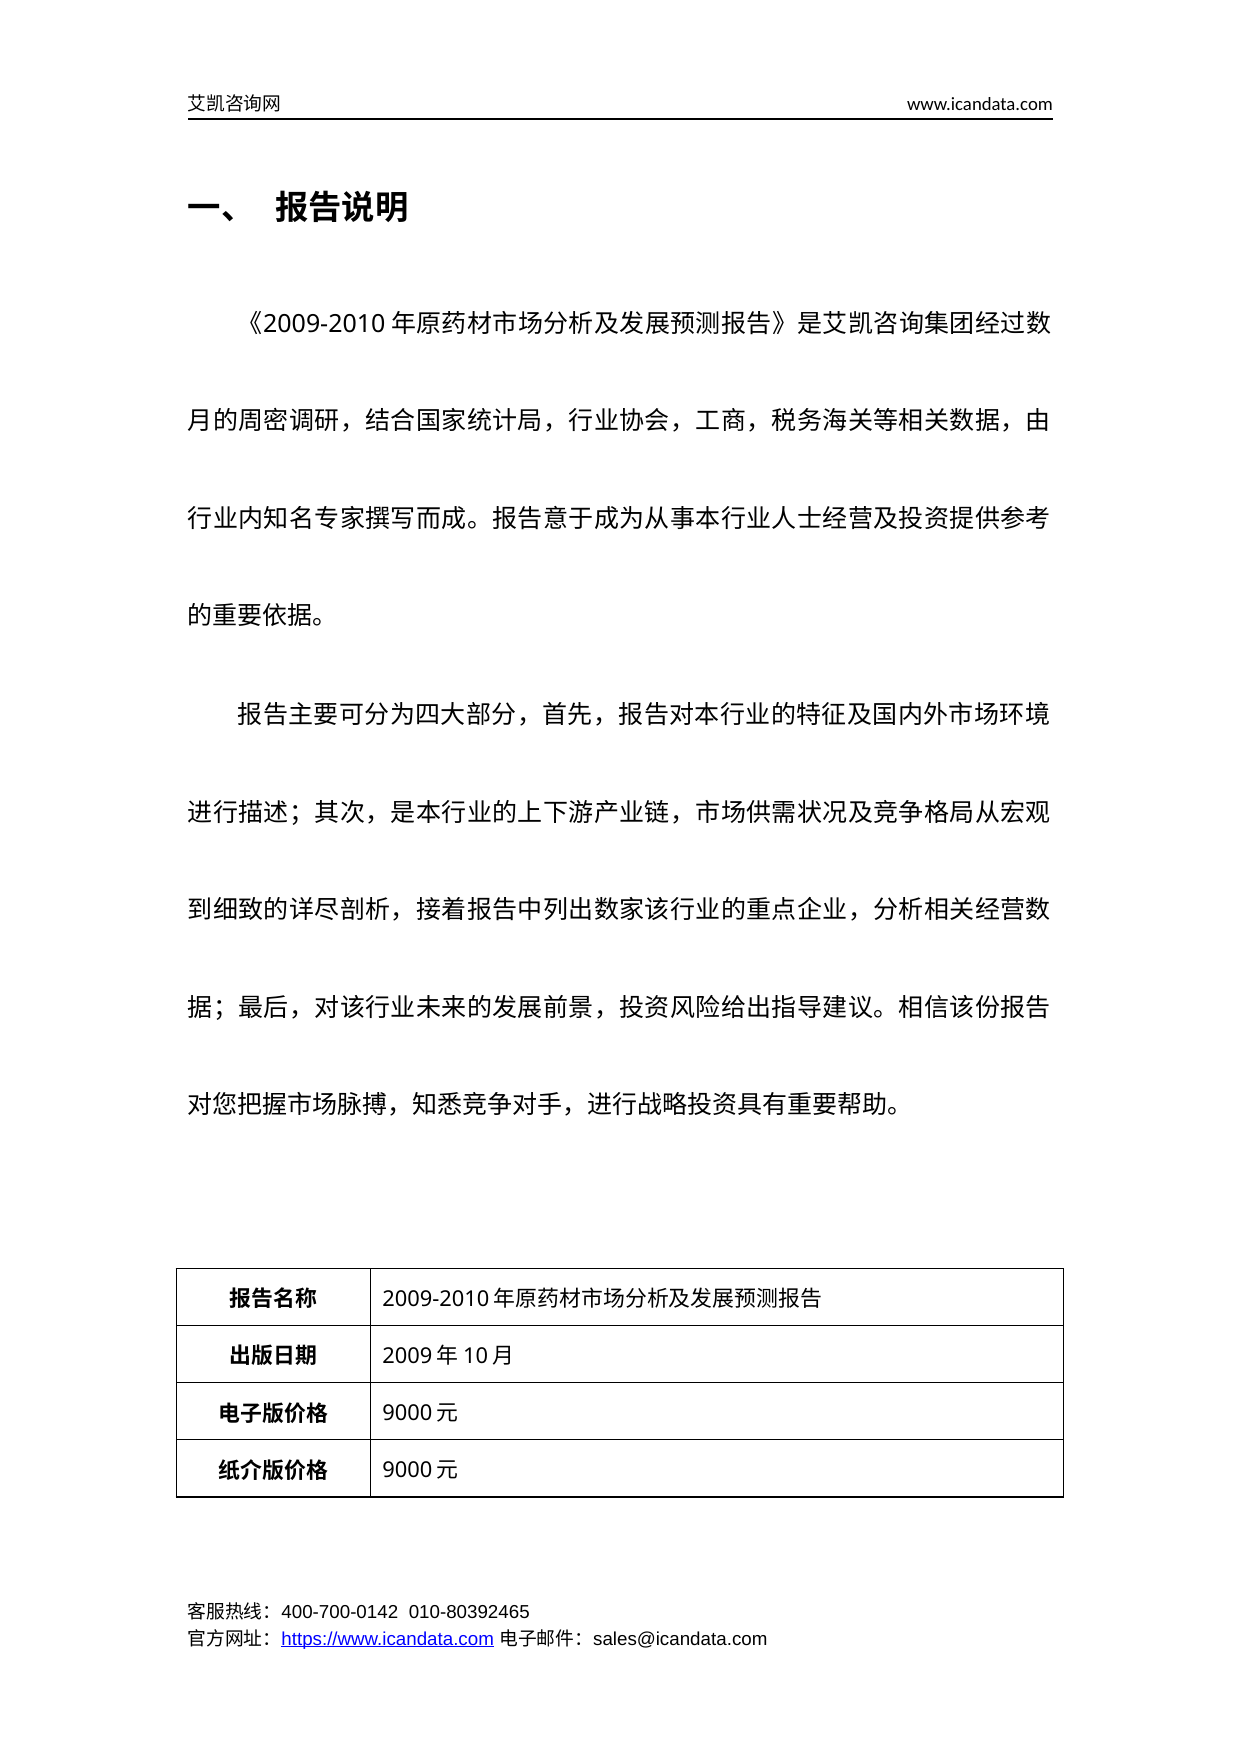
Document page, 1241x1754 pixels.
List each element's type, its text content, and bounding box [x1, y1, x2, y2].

table_header 报告名称 [177, 1269, 370, 1325]
table_header 2009-2010年原药材市场分析及发展预测报告 [371, 1269, 1063, 1325]
subtitle 报告说明 [187, 172, 1053, 237]
text 报告主要可分为四大部分，首先，报告对本行业的特征及国内外市场环境进行描述；其次，是本行业的上下游产业链，市场供需状况及竞争格局从宏观到细致的详尽剖析，接着报告中列出数家该行业的重点企业，分析相关经营数据；最后，对该行业未来的发展前景，投资风险给出指导建议。相信该份报告对您把握市场脉搏，知悉竞争对手，进行战略投资具有重要帮助。 [187, 681, 1053, 1136]
table_cell 电子版价格 [177, 1383, 370, 1439]
table_cell 纸介版价格 [177, 1440, 370, 1496]
text 《2009-2010年原药材市场分析及发展预测报告》是艾凯咨询集团经过数月的周密调研，结合国家统计局，行业协会，工商，税务海关等相关数据，由行业内知名专家撰写而成。报告意于成为从事本行业人士经营及投资提供参考的重要依据。 [187, 289, 1053, 646]
table_cell 2009年10月 [371, 1326, 1063, 1382]
table_cell 9000元 [371, 1440, 1063, 1496]
table_cell 9000元 [371, 1383, 1063, 1439]
table_cell 出版日期 [177, 1326, 370, 1382]
